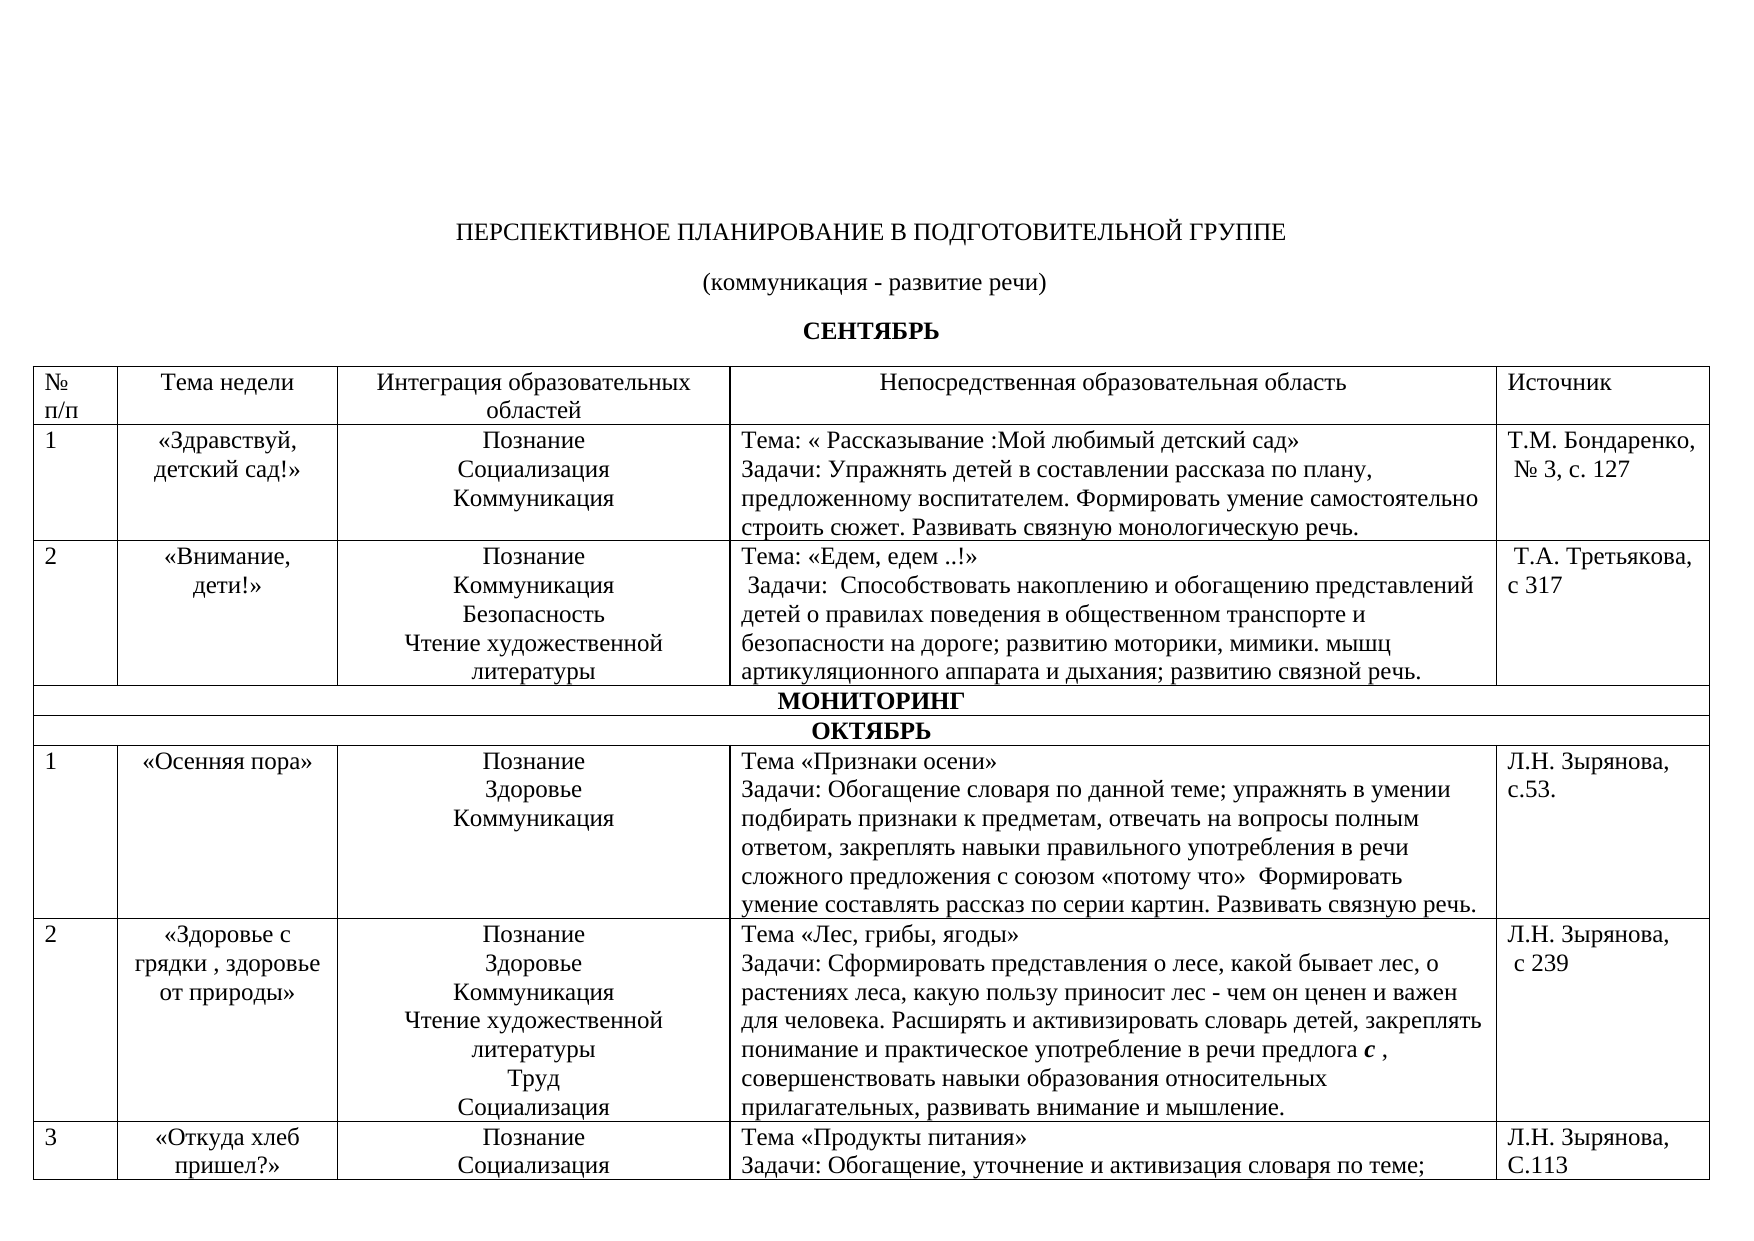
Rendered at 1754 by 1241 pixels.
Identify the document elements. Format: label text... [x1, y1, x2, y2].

table_cell ОКТЯБРЬ [34, 716, 1709, 745]
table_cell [338, 1122, 729, 1179]
table_cell «Внимание, дети!» [118, 541, 337, 685]
text ПЕРСПЕКТИВНОЕ ПЛАНИРОВАНИЕ В ПОДГОТОВИТЕЛЬНОЙ ГРУППЕ [44, 217, 1698, 246]
table_cell 1 [34, 746, 117, 918]
table_cell Познание Здоровье Коммуникация Чтение художественной литературы Труд Социализация [338, 919, 729, 1121]
text СЕНТЯБРЬ [44, 316, 1698, 345]
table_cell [118, 1122, 337, 1179]
table_cell 2 [34, 919, 117, 1121]
table_cell Л.Н. Зырянова, с.53. [1497, 746, 1709, 918]
table_cell Тема: « Рассказывание :Мой любимый детский сад» Задачи: Упражнять детей в составлении рассказа по плану, предложенному воспитателем. Формировать умение самостоятельно строить сюжет. Развивать связную монологическую речь. [731, 425, 1496, 540]
text (коммуникация - развитие речи) [44, 267, 1698, 295]
table_cell Т.А. Третьякова, с 317 [1497, 541, 1709, 685]
table_cell Тема «Лес, грибы, ягоды» Задачи: Сформировать представления о лесе, какой бывает лес, о растениях леса, какую пользу приносит лес - чем он ценен и важен для человека. Расширять и активизировать словарь детей, закреплять понимание и практическое употребление в речи предлога с , совершенствовать навыки образования относительных прилагательных, развивать внимание и мышление. [731, 919, 1496, 1121]
table_cell 2 [34, 541, 117, 685]
table_cell 3 [34, 1122, 117, 1179]
table_header Непосредственная образовательная область [731, 367, 1496, 424]
table_cell Познание Коммуникация Безопасность Чтение художественной литературы [338, 541, 729, 685]
table_cell Познание Здоровье Коммуникация [338, 746, 729, 918]
table_cell Л.Н. Зырянова, с 239 [1497, 919, 1709, 1121]
table_cell Тема: «Едем, едем ..!» Задачи: Способствовать накоплению и обогащению представлений детей о правилах поведения в общественном транспорте и безопасности на дороге; развитию моторики, мимики. мышц артикуляционного аппарата и дыхания; развитию связной речь. [731, 541, 1496, 685]
table_cell «Здравствуй, детский сад!» [118, 425, 337, 540]
table_cell Т.М. Бондаренко, № 3, с. 127 [1497, 425, 1709, 540]
table_cell «Здоровье с грядки , здоровье от природы» [118, 919, 337, 1121]
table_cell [1497, 1122, 1709, 1179]
table_cell Познание Социализация Коммуникация [338, 425, 729, 540]
table_cell 1 [34, 425, 117, 540]
table_header Источник [1497, 367, 1709, 424]
table_cell Тема «Признаки осени» Задачи: Обогащение словаря по данной теме; упражнять в умении подбирать признаки к предметам, отвечать на вопросы полным ответом, закреплять навыки правильного употребления в речи сложного предложения с союзом «потому что» Формировать умение составлять рассказ по серии картин. Развивать связную речь. [731, 746, 1496, 918]
table_header № п/п [34, 367, 117, 424]
table_cell МОНИТОРИНГ [34, 686, 1709, 715]
table_header Интеграция образовательных областей [338, 367, 729, 424]
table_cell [731, 1122, 1496, 1179]
table_cell «Осенняя пора» [118, 746, 337, 918]
table_header Тема недели [118, 367, 337, 424]
